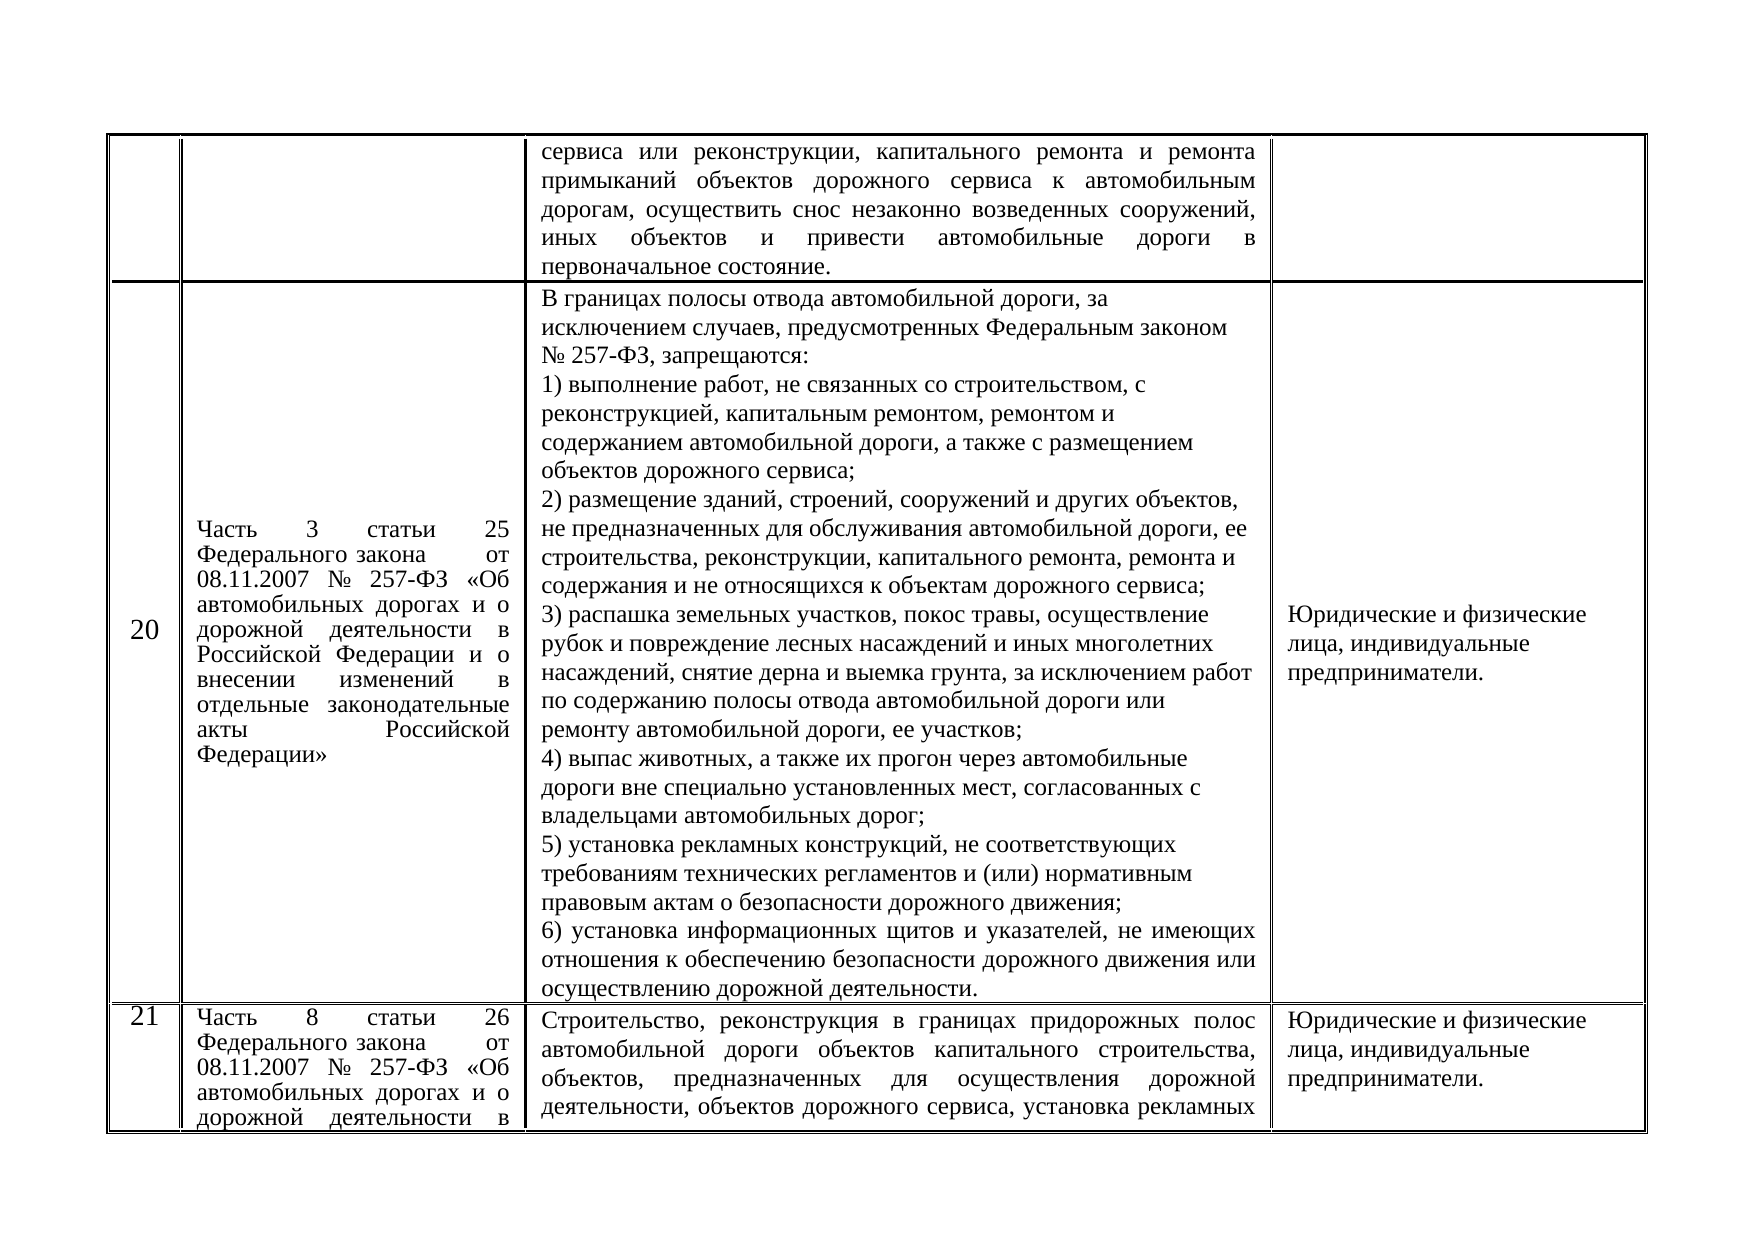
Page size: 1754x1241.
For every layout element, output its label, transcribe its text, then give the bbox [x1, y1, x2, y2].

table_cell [1272, 136, 1644, 280]
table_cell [1272, 1002, 1646, 1130]
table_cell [181, 136, 525, 280]
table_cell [525, 1005, 1272, 1130]
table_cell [181, 1005, 525, 1130]
table_cell Юридические и физические лица, индивидуальные предприниматели. [1273, 280, 1644, 1002]
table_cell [525, 136, 1272, 280]
table_cell В границах полосы отвода автомобильной дороги, за исключением случаев, предусмотренных Федеральным законом № 257-ФЗ, запрещаются: 1) выполнение работ, не связанных со строительством, с реконструкцией, капитальным ремонтом, ремонтом и содержанием автомобильной дороги, а также с размещением объектов дорожного сервиса; 2) размещение зданий, строений, сооружений и других объектов, не предназначенных для обслуживания автомобильной дороги, ее строительства, реконструкции, капитального ремонта, ремонта и содержания и не относящихся к объектам дорожного сервиса; 3) распашка земельных участков, покос травы, осуществление рубок и повреждение лесных насаждений и иных многолетних насаждений, снятие дерна и выемка грунта, за исключением работ по содержанию полосы отвода автомобильной дороги или ремонту автомобильной дороги, ее участков; 4) выпас животных, а также их прогон через автомобильные дороги вне специально установленных мест, согласованных с владельцами автомобильных дорог; 5) установка рекламных конструкций, не соответствующих требованиям технических регламентов и (или) нормативным правовым актам о безопасности дорожного движения; 6) установка информационных щитов и указателей, не имеющих отношения к обеспечению безопасности дорожного движения или осуществлению дорожной деятельности. [527, 283, 1270, 1002]
table_cell 21 [108, 1002, 181, 1130]
table_cell 19 [110, 135, 181, 280]
table_cell Часть 3 статьи 25 Федерального закона от 08.11.2007 № 257-ФЗ «Об автомобильных дорогах и о дорожной деятельности в Российской Федерации и о внесении изменений в отдельные законодательные акты Российской Федерации» [183, 283, 524, 1002]
table_cell 20 [110, 280, 179, 1002]
